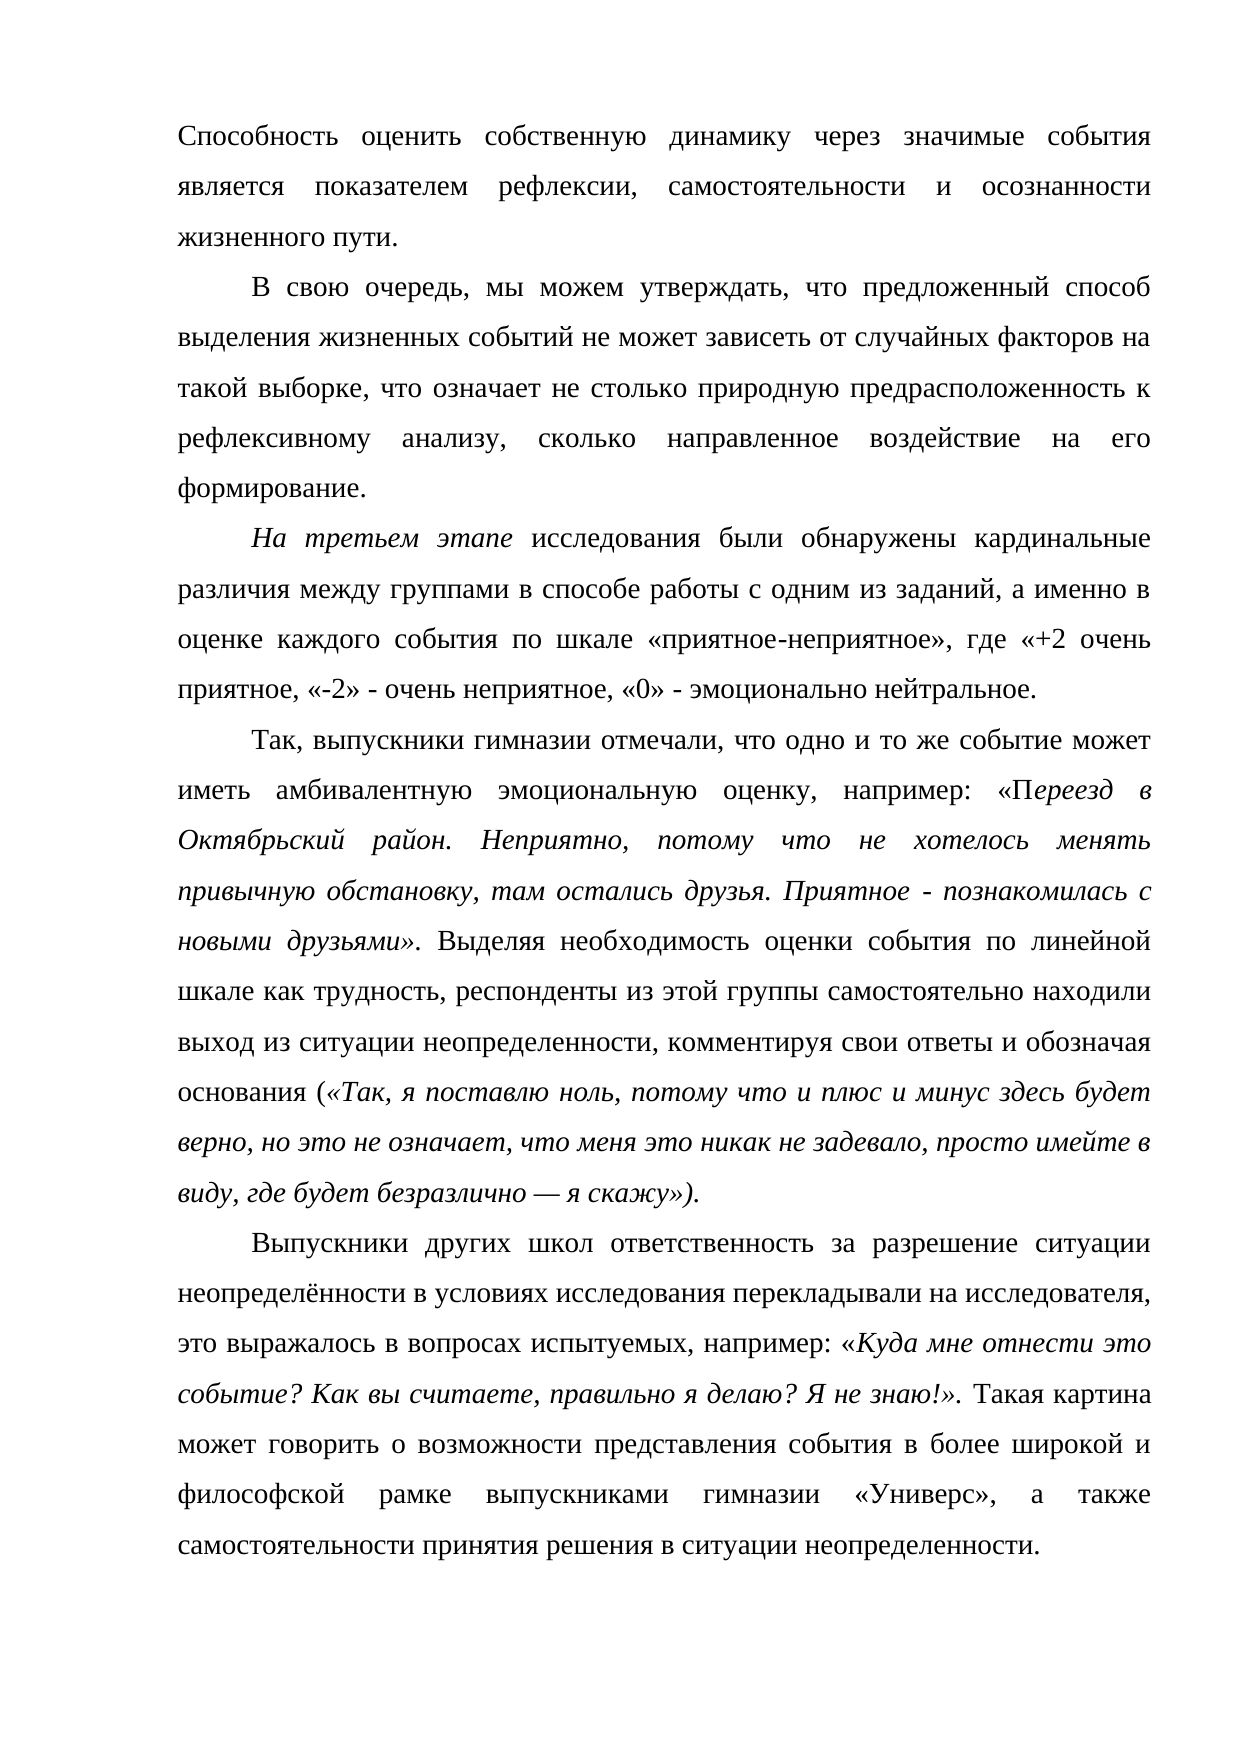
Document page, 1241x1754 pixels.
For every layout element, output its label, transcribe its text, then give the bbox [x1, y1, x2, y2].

text Выпускники других школ ответственность за разрешение ситуации неопределённости в условиях исследования перекладывали на исследователя, это выражалось в вопросах испытуемых, например: «Куда мне отнести это событие? Как вы считаете, правильно я делаю? Я не знаю!». Такая картина может говорить о возможности представления события в более широкой и философской рамке выпускниками гимназии «Универс», а также самостоятельности принятия решения в ситуации неопределенности. [177, 1225, 1152, 1560]
text В свою очередь, мы можем утверждать, что предложенный способ выделения жизненных событий не может зависеть от случайных факторов на такой выборке, что означает не столько природную предрасположенность к рефлексивному анализу, сколько направленное воздействие на его формирование. [177, 269, 1152, 504]
text Так, выпускники гимназии отмечали, что одно и то же событие может иметь амбивалентную эмоциональную оценку, например: «Переезд в Октябрьский район. Неприятно, потому что не хотелось менять привычную обстановку, там остались друзья. Приятное - познакомилась с новыми друзьями». Выделяя необходимость оценки события по линейной шкале как трудность, респонденты из этой группы самостоятельно находили выход из ситуации неопределенности, комментируя свои ответы и обозначая основания («Так, я поставлю ноль, потому что и плюс и минус здесь будет верно, но это не означает, что меня это никак не задевало, просто имейте в виду, где будет безразлично — я скажу»). [177, 722, 1152, 1208]
text На третьем этапе исследования были обнаружены кардинальные различия между группами в способе работы с одним из заданий, а именно в оценке каждого события по шкале «приятное-неприятное», где «+2 очень приятное, «-2» - очень неприятное, «0» - эмоционально нейтральное. [177, 521, 1152, 705]
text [177, 118, 1152, 252]
